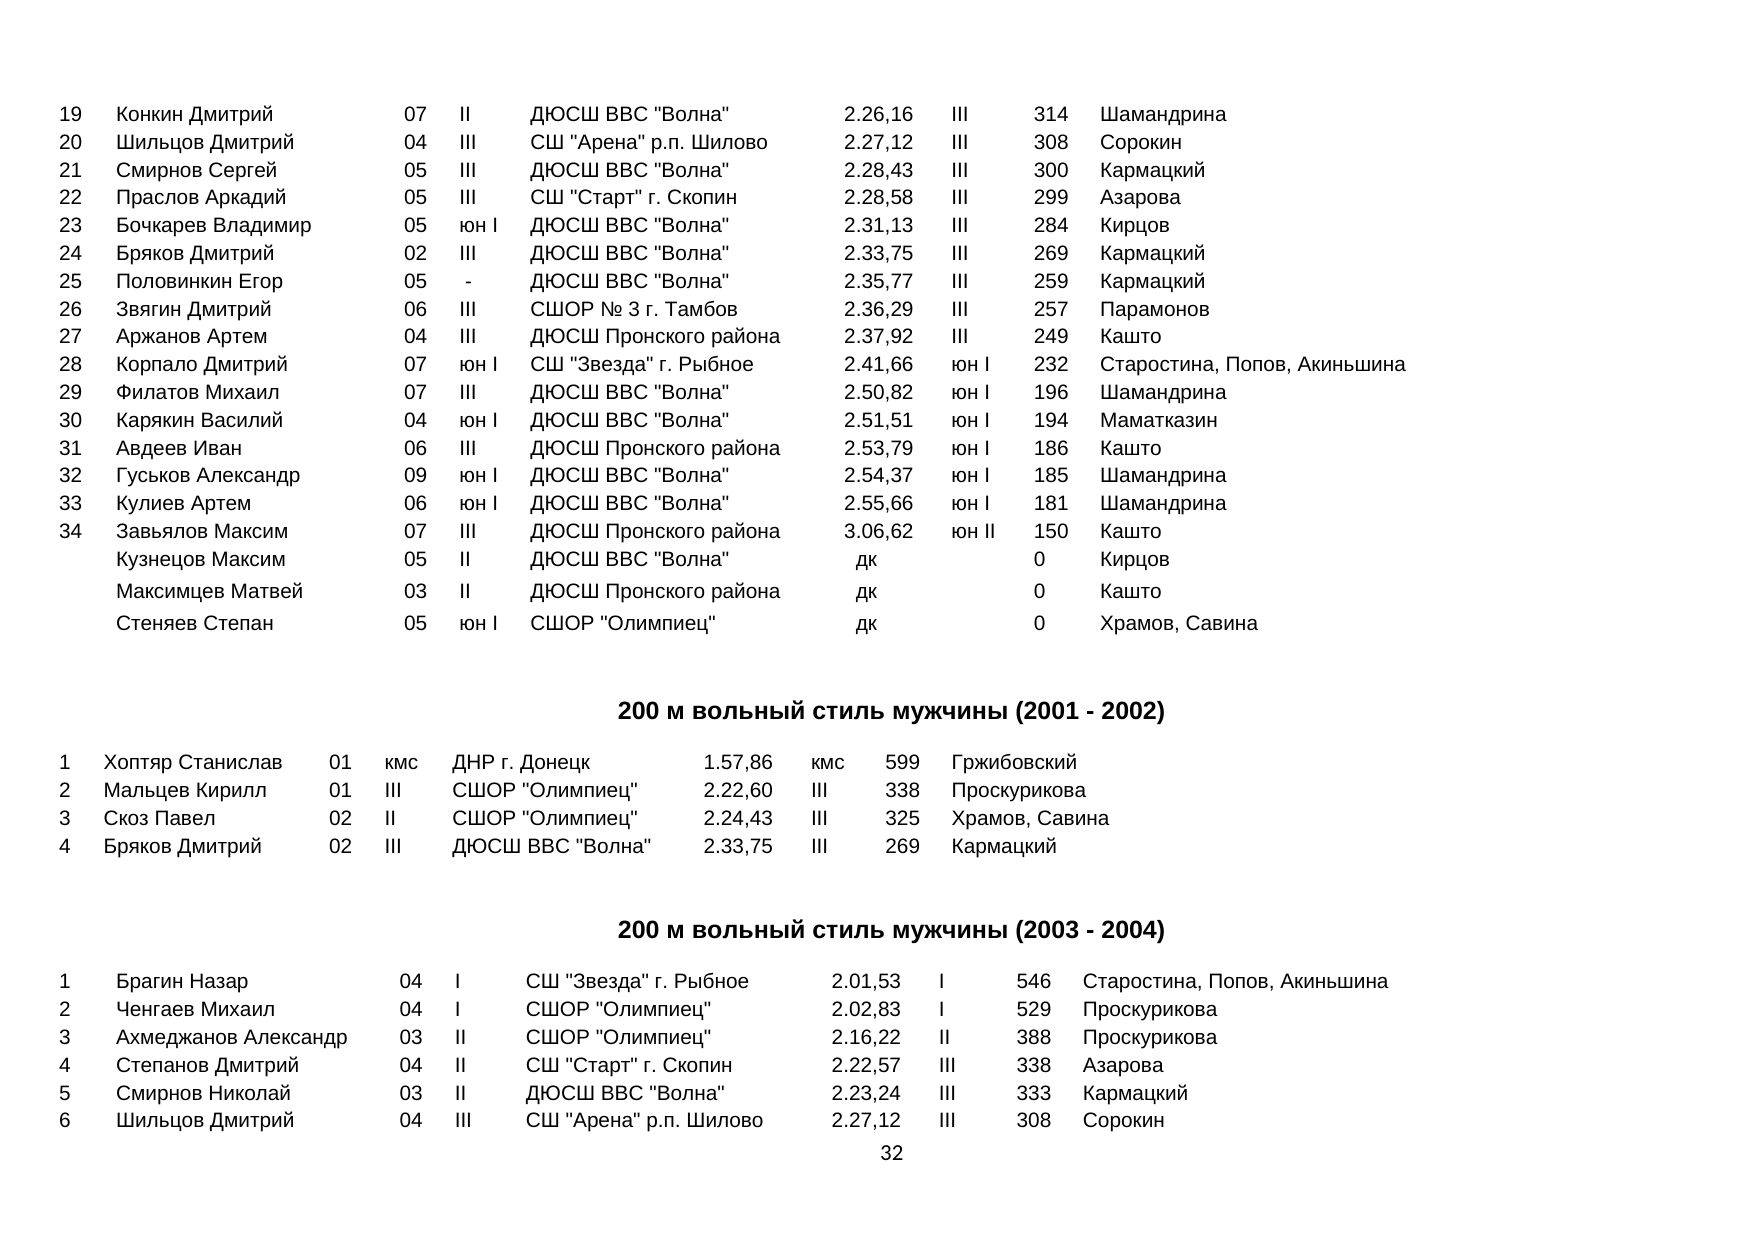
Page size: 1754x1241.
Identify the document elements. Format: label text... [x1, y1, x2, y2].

text 200 м вольный стиль мужчины (2003 - 2004) [59, 915, 1724, 944]
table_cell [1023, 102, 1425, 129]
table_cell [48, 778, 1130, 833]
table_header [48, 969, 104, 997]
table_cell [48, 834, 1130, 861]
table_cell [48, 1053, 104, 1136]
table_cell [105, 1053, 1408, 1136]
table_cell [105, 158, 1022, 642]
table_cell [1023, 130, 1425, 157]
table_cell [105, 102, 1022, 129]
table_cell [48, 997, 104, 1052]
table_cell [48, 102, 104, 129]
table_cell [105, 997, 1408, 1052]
text 200 м вольный стиль мужчины (2001 - 2002) [59, 696, 1724, 725]
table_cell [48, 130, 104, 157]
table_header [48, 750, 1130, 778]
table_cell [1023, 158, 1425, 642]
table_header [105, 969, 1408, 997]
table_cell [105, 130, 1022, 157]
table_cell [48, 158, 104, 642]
